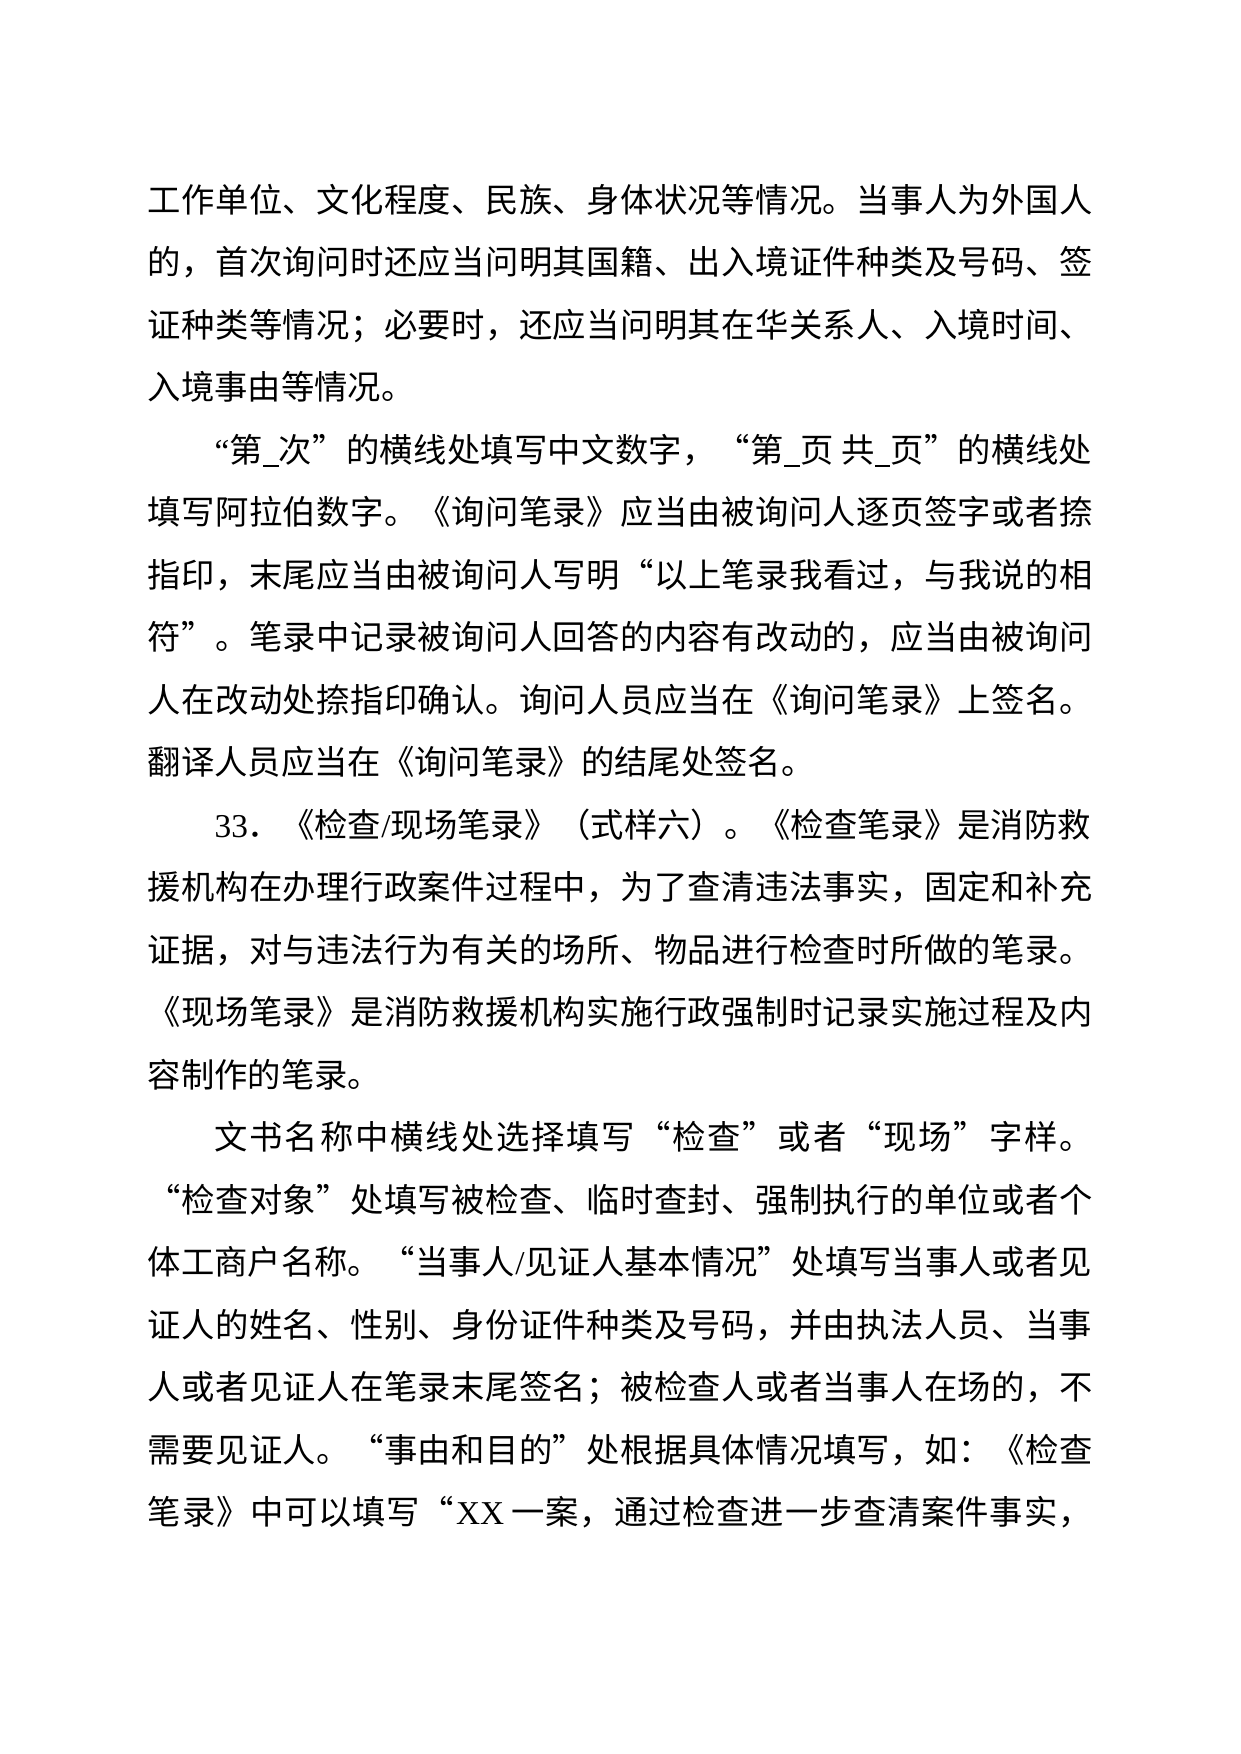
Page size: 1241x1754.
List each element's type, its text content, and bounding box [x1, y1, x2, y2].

list “第 次”的横线处填写中文数字，“第 页 共 页”的横线处填写阿拉伯数字。《询问笔录》应当由被询问人逐页签字或者捺指印，末尾应当由被询问人写明“以上笔录我看过，与我说的相符”。笔录中记录被询问人回答的内容有改动的，应当由被询问人在改动处捺指印确认。询问人员应当在《询问笔录》上签名。翻译人员应当在《询问笔录》的结尾处签名。 [148, 412, 1093, 787]
list 33．《检查/现场笔录》（式样六）。《检查笔录》是消防救援机构在办理行政案件过程中，为了查清违法事实，固定和补充证据，对与违法行为有关的场所、物品进行检查时所做的笔录。《现场笔录》是消防救援机构实施行政强制时记录实施过程及内容制作的笔录。 [148, 787, 1093, 1099]
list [148, 162, 1093, 412]
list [148, 1099, 1093, 1537]
